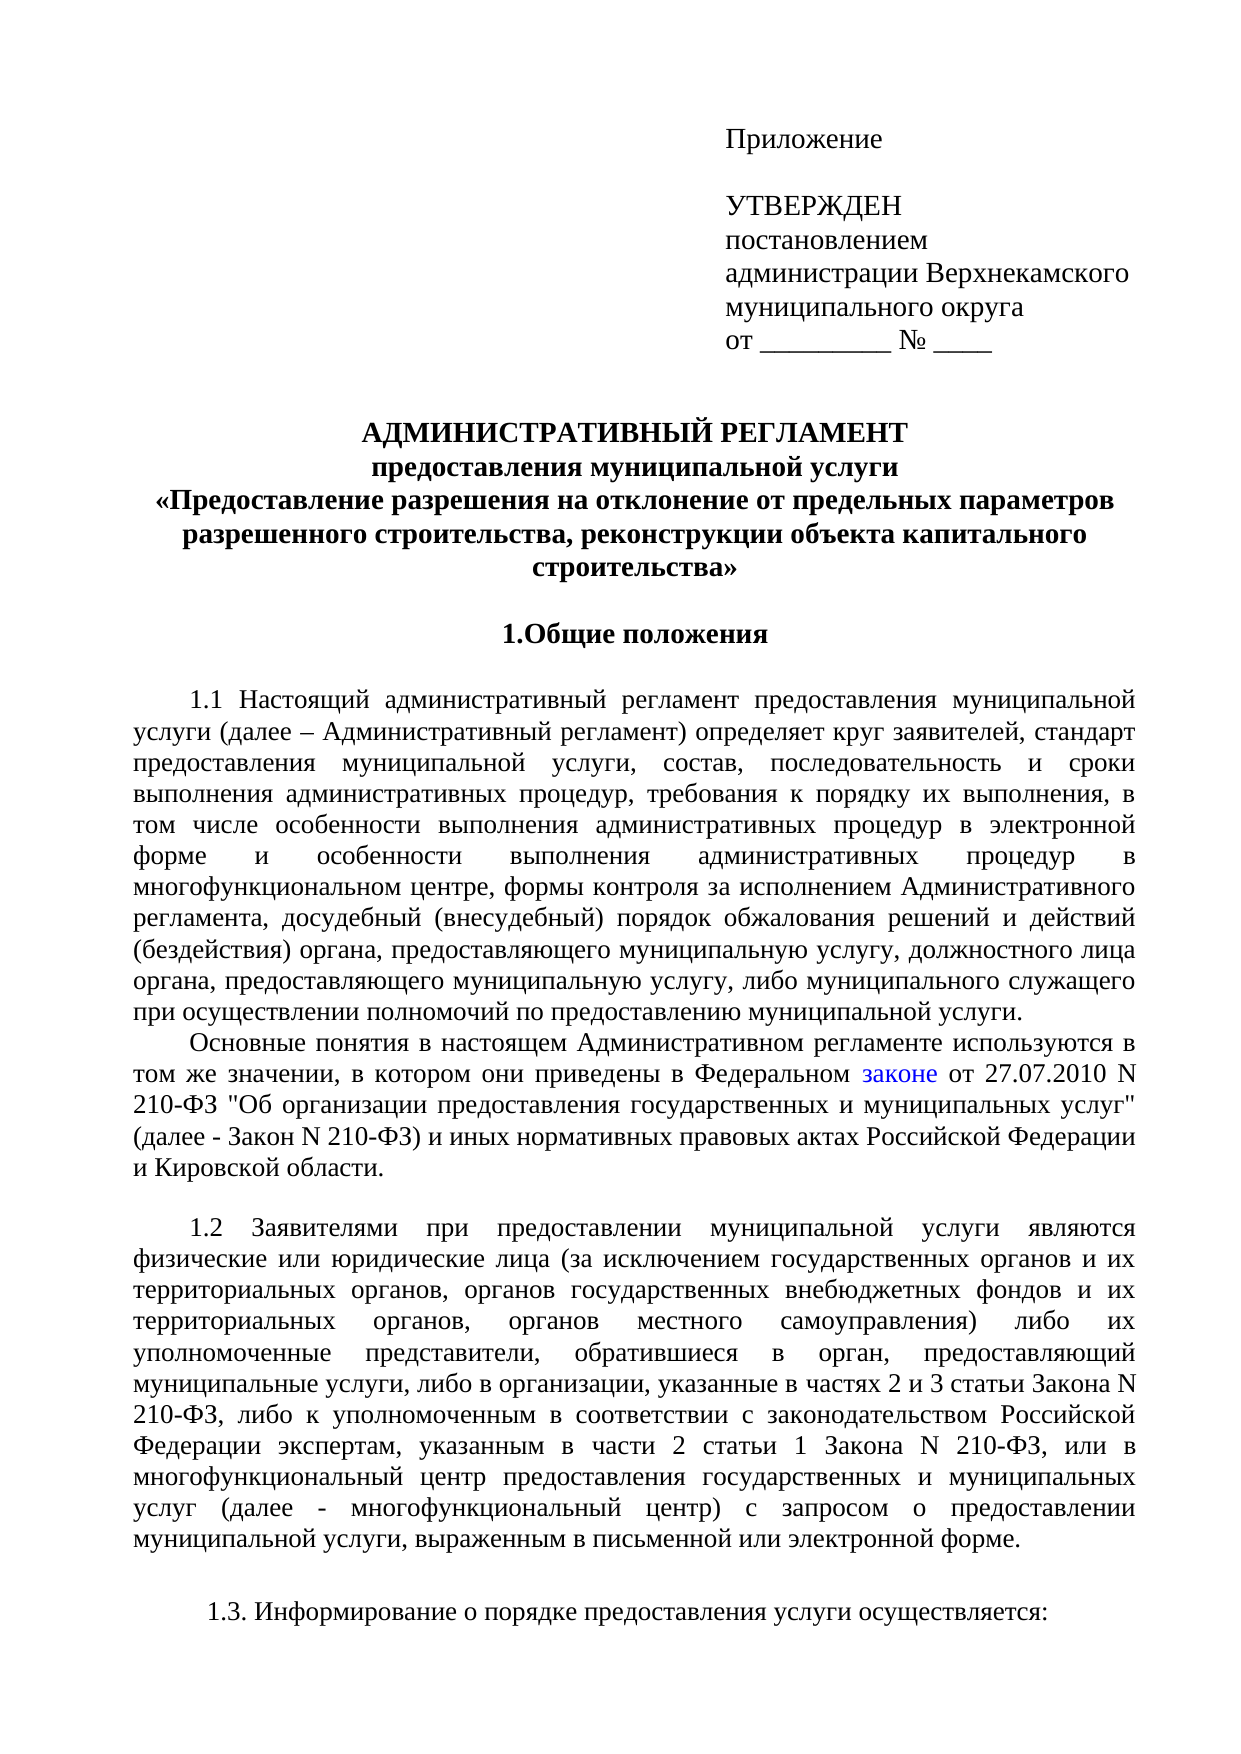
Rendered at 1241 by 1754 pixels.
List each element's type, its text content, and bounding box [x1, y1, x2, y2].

text АДМИНИСТРАТИВНЫЙ РЕГЛАМЕНТ [133, 415, 1137, 449]
text Основные понятия в настоящем Административном регламенте используются в том же значении, в котором они приведены в Федеральном законе от 27.07.2010 N 210-ФЗ "Об организации предоставления государственных и муниципальных услуг" (далее - Закон N 210-ФЗ) и иных нормативных правовых актах Российской Федерации и Кировской области. [133, 1026, 1137, 1182]
text 1.Общие положения [133, 616, 1137, 650]
text 1.2 Заявителями при предоставлении муниципальной услуги являются физические или юридические лица (за исключением государственных органов и их территориальных органов, органов государственных внебюджетных фондов и их территориальных органов, органов местного самоуправления) либо их уполномоченные представители, обратившиеся в орган, предоставляющий муниципальные услуги, либо в организации, указанные в частях 2 и 3 статьи Закона N 210-ФЗ, либо к уполномоченным в соответствии с законодательством Российской Федерации экспертам, указанным в части 2 статьи 1 Закона N 210-ФЗ, или в многофункциональный центр предоставления государственных и муниципальных услуг (далее - многофункциональный центр) с запросом о предоставлении муниципальной услуги, выраженным в письменной или электронной форме. [133, 1211, 1137, 1554]
text «Предоставление разрешения на отклонение от предельных параметров разрешенного строительства, реконструкции объекта капитального строительства» [133, 482, 1137, 583]
text предоставления муниципальной услуги [133, 449, 1137, 482]
text 1.3. Информирование о порядке предоставления услуги осуществляется: [133, 1592, 1137, 1628]
text 1.1 Настоящий административный регламент предоставления муниципальной услуги (далее – Административный регламент) определяет круг заявителей, стандарт предоставления муниципальной услуги, состав, последовательность и сроки выполнения административных процедур, требования к порядку их выполнения, в том числе особенности выполнения административных процедур в электронной форме и особенности выполнения административных процедур в многофункциональном центре, формы контроля за исполнением Административного регламента, досудебный (внесудебный) порядок обжалования решений и действий (бездействия) органа, предоставляющего муниципальную услугу, должностного лица органа, предоставляющего муниципальную услугу, либо муниципального служащего при осуществлении полномочий по предоставлению муниципальной услуги. [133, 683, 1137, 1026]
